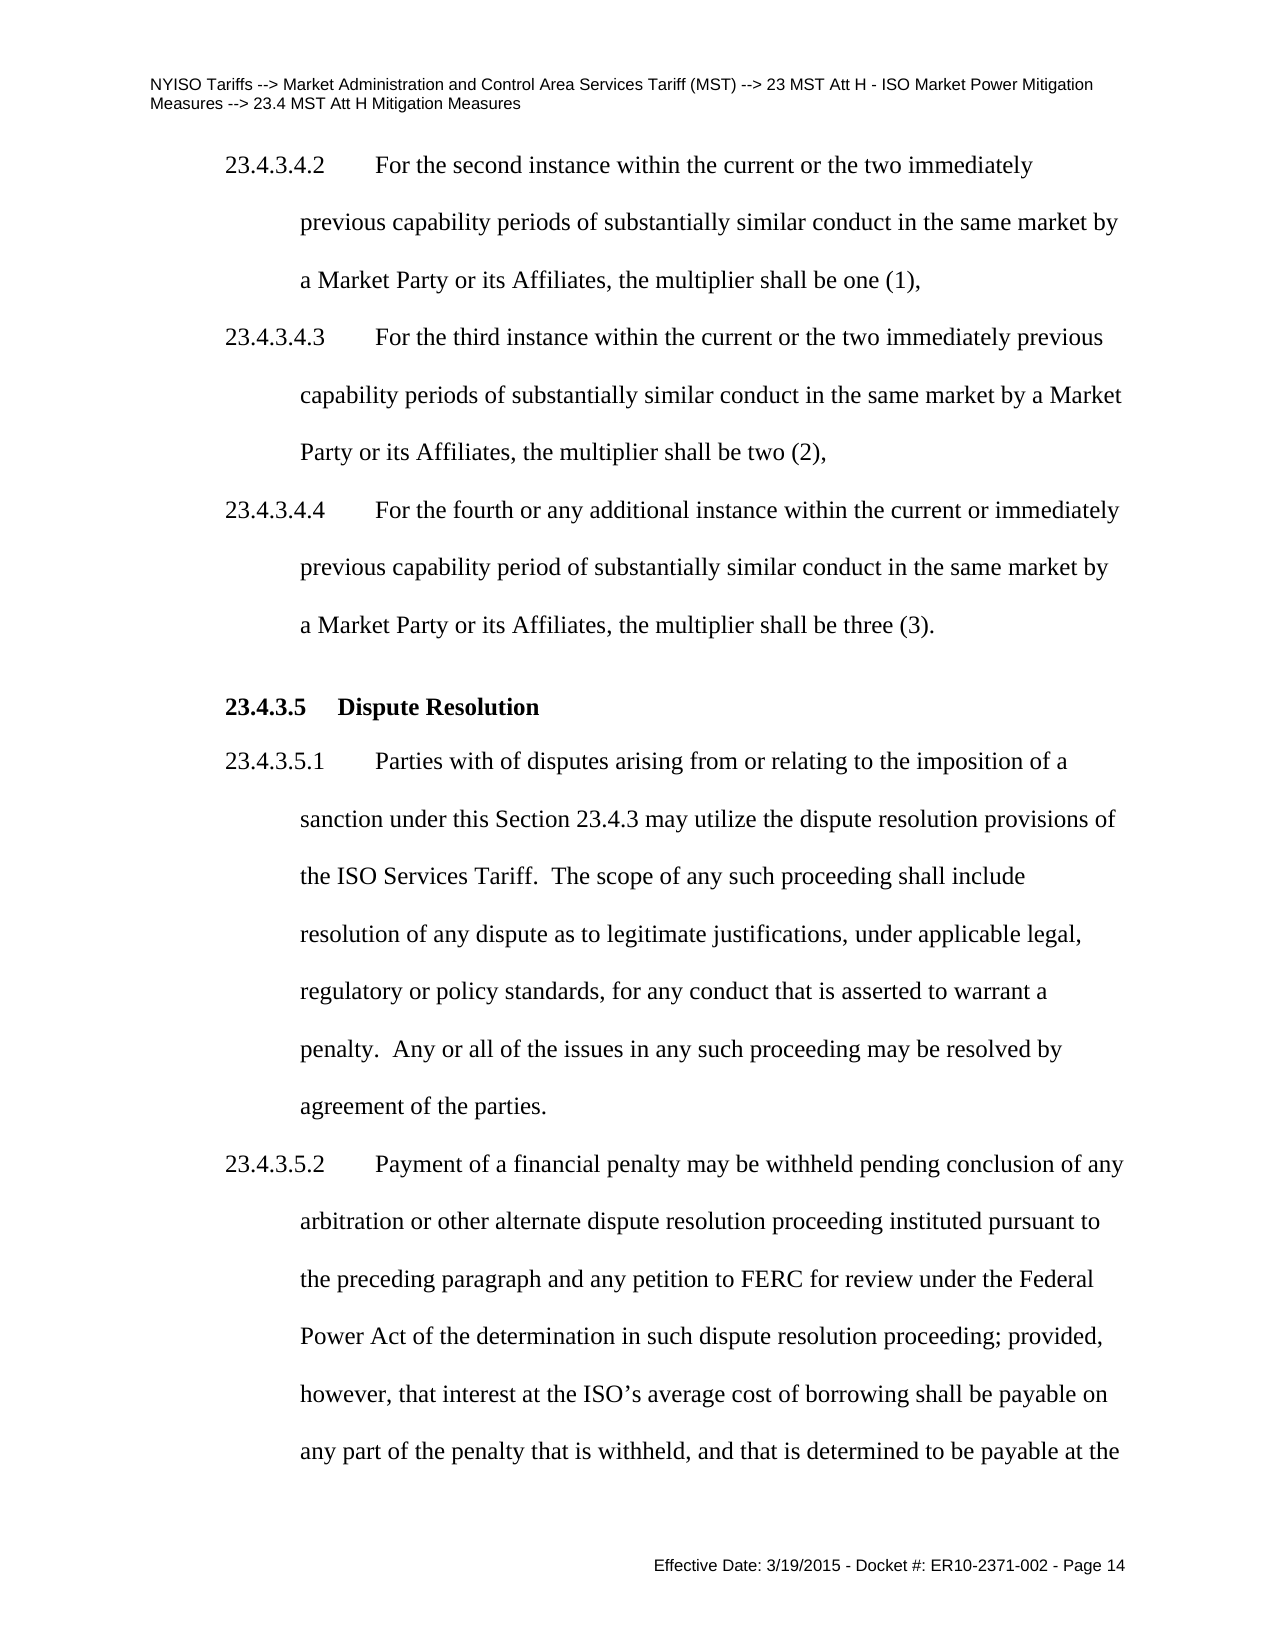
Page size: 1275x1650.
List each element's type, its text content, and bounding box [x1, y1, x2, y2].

text 23.4.3.4.3 For the third instance within the current or the two immediately previous capability periods of substantially similar conduct in the same market by a Market Party or its Affiliates, the multiplier shall be two (2), [225, 322, 1125, 466]
text 23.4.3.4.2 For the second instance within the current or the two immediately previous capability periods of substantially similar conduct in the same market by a Market Party or its Affiliates, the multiplier shall be one (1), [225, 150, 1125, 294]
subtitle 23.4.3.5 Dispute Resolution [225, 692, 1125, 721]
text 23.4.3.5.1 Parties with of disputes arising from or relating to the imposition of a sanction under this Section 23.4.3 may utilize the dispute resolution provisions of the ISO Services Tariff. The scope of any such proceeding shall include resolution of any dispute as to legitimate justifications, under applicable legal, regulatory or policy standards, for any conduct that is asserted to warrant a penalty. Any or all of the issues in any such proceeding may be resolved by agreement of the parties. [225, 746, 1125, 1120]
text 23.4.3.4.4 For the fourth or any additional instance within the current or immediately previous capability period of substantially similar conduct in the same market by a Market Party or its Affiliates, the multiplier shall be three (3). [225, 495, 1125, 639]
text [225, 1149, 1125, 1465]
